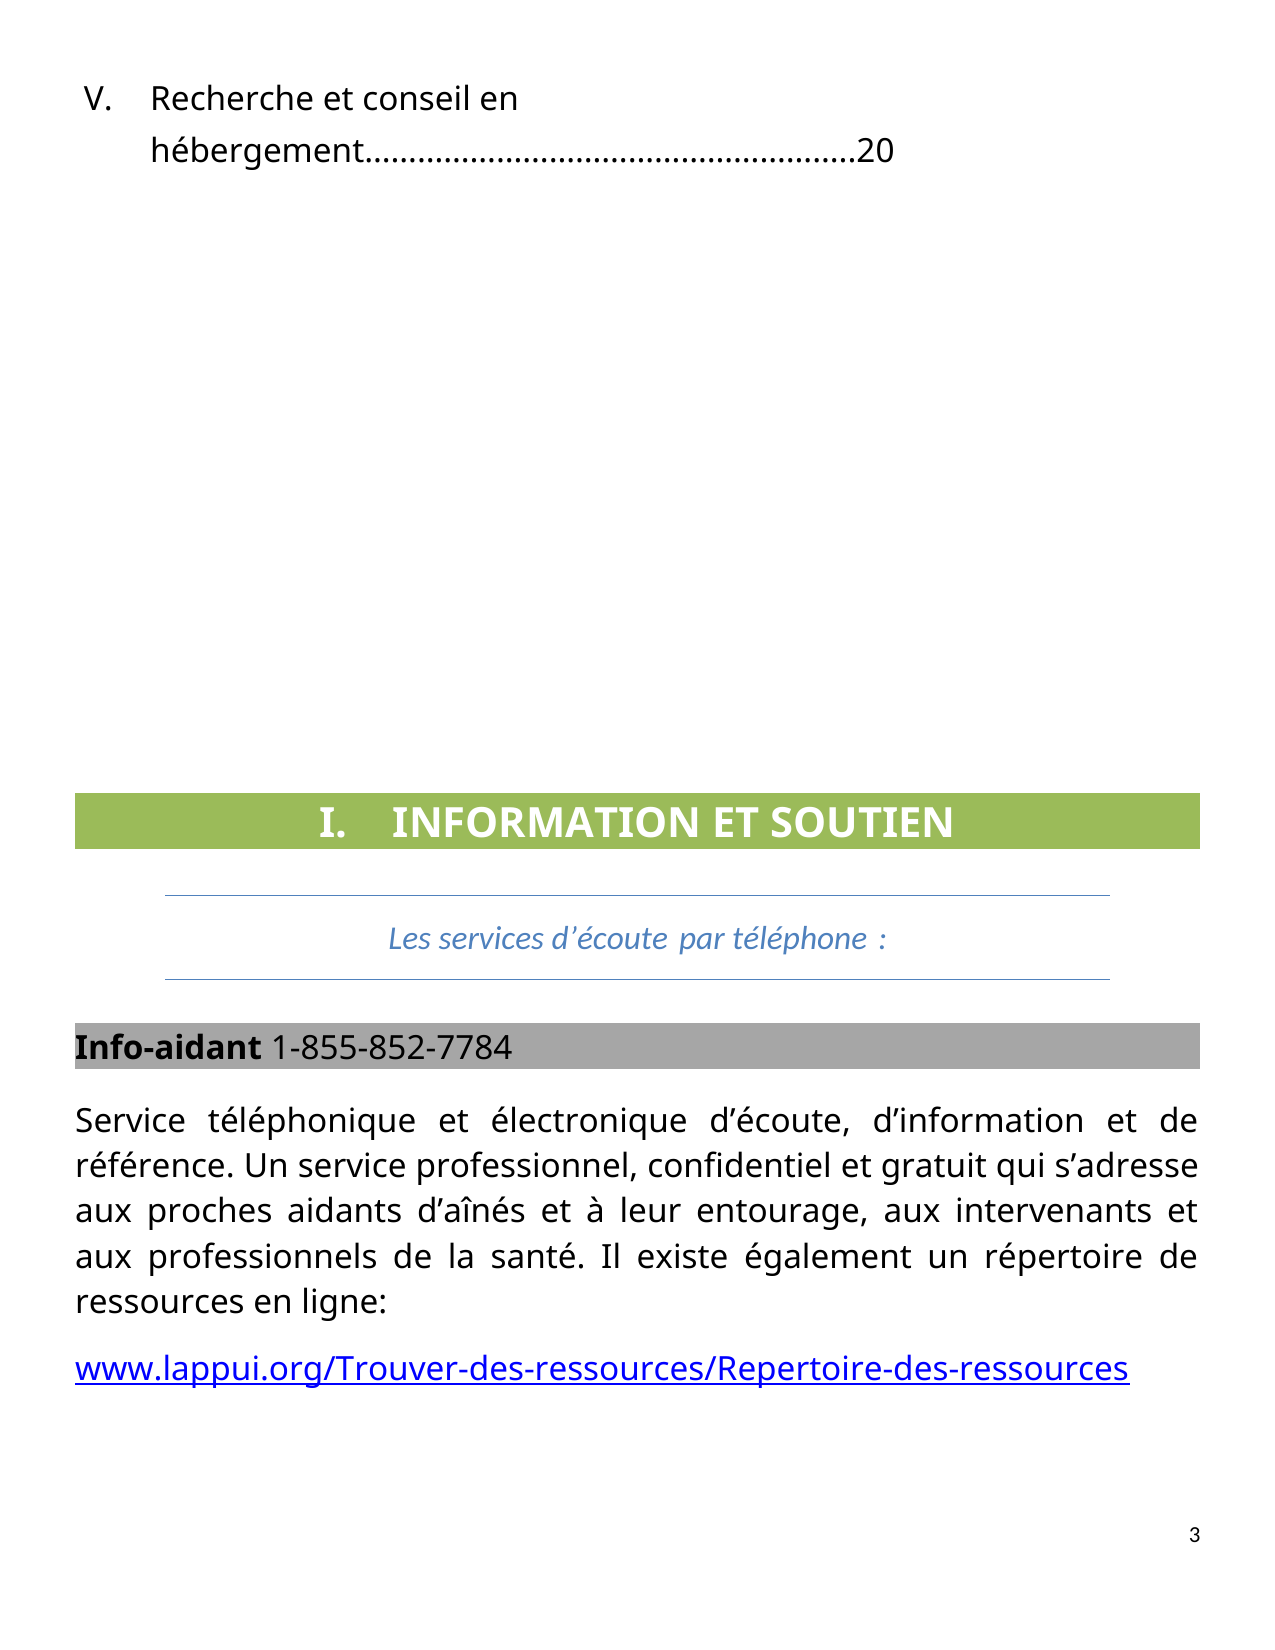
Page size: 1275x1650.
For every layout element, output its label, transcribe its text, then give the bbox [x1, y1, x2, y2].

subtitle INFORMATION ET SOUTIEN [75, 793, 1200, 849]
text Service téléphonique et électronique d’écoute, d’information et de référence. Un service professionnel, confidentiel et gratuit qui s’adresse aux proches aidants d’aînés et à leur entourage, aux intervenants et aux professionnels de la santé. Il existe également un répertoire de ressources en ligne: [75, 1096, 1200, 1323]
text Info-aidant 1-855-852-7784 [75, 1023, 1200, 1069]
text Les services d’écoute par téléphone : [165, 896, 1110, 979]
text www.lappui.org/Trouver-des-ressources/Repertoire-des-ressources [75, 1344, 1200, 1390]
list Recherche et conseil en hébergement………………………………………………..20 [112, 75, 1200, 173]
